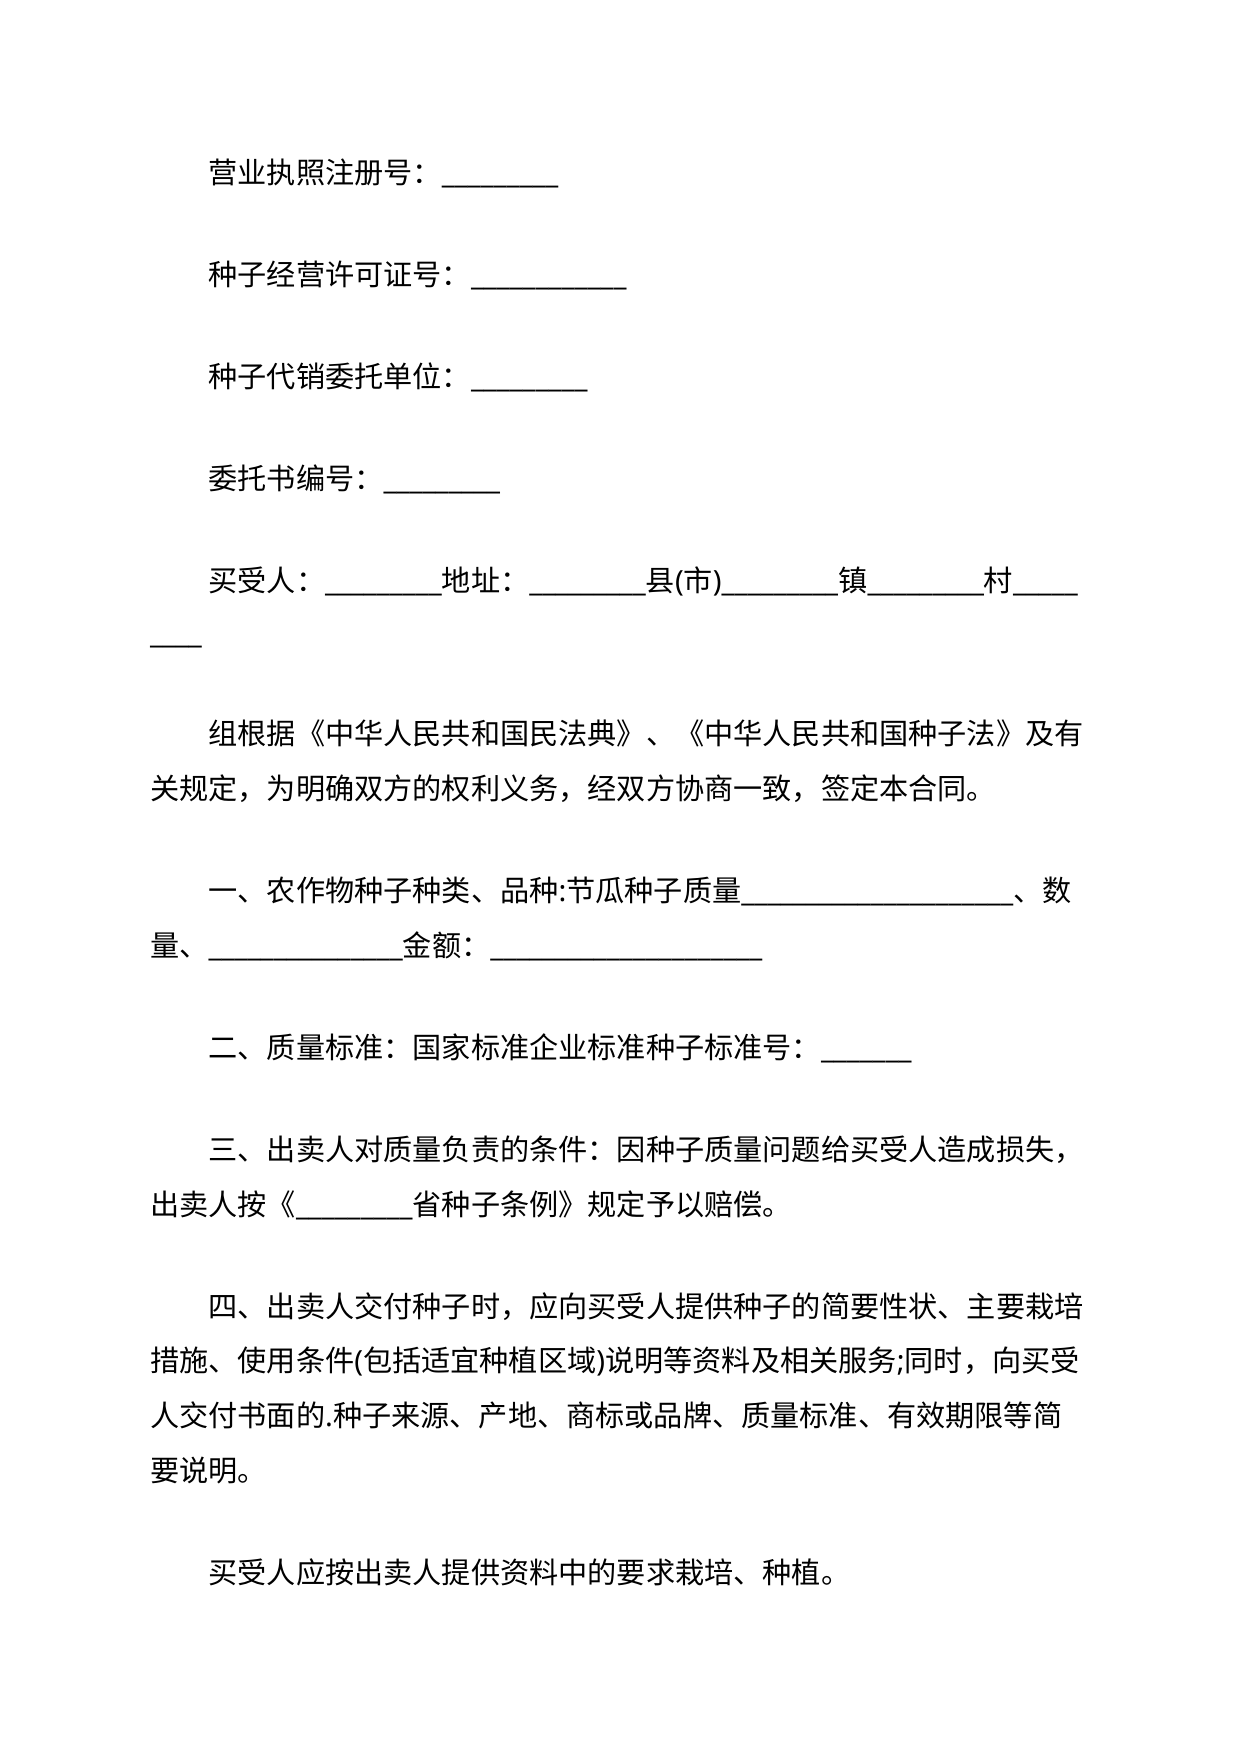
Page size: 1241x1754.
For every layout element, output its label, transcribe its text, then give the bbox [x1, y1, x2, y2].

text 买受人：_________地址：_________县(市)_________镇_________村_________ [150, 558, 1090, 652]
text 二、质量标准：国家标准企业标准种子标准号：_______ [150, 1024, 1090, 1067]
text 种子经营许可证号：____________ [150, 252, 1090, 294]
text 三、出卖人对质量负责的条件：因种子质量问题给买受人造成损失，出卖人按《_________省种子条例》规定予以赔偿。 [150, 1126, 1090, 1223]
text 委托书编号：_________ [150, 456, 1090, 498]
text 种子代销委托单位：_________ [150, 354, 1090, 396]
text 组根据《中华人民共和国民法典》、《中华人民共和国种子法》及有关规定，为明确双方的权利义务，经双方协商一致，签定本合同。 [150, 711, 1090, 808]
text 一、农作物种子种类、品种:节瓜种子质量_____________________、数量、_______________金额：_____________________ [150, 867, 1090, 965]
text 四、出卖人交付种子时，应向买受人提供种子的简要性状、主要栽培措施、使用条件(包括适宜种植区域)说明等资料及相关服务;同时，向买受人交付书面的.种子来源、产地、商标或品牌、质量标准、有效期限等简要说明。 [150, 1283, 1090, 1490]
text 买受人应按出卖人提供资料中的要求栽培、种植。 [150, 1550, 1090, 1592]
text 营业执照注册号：_________ [150, 150, 1090, 192]
